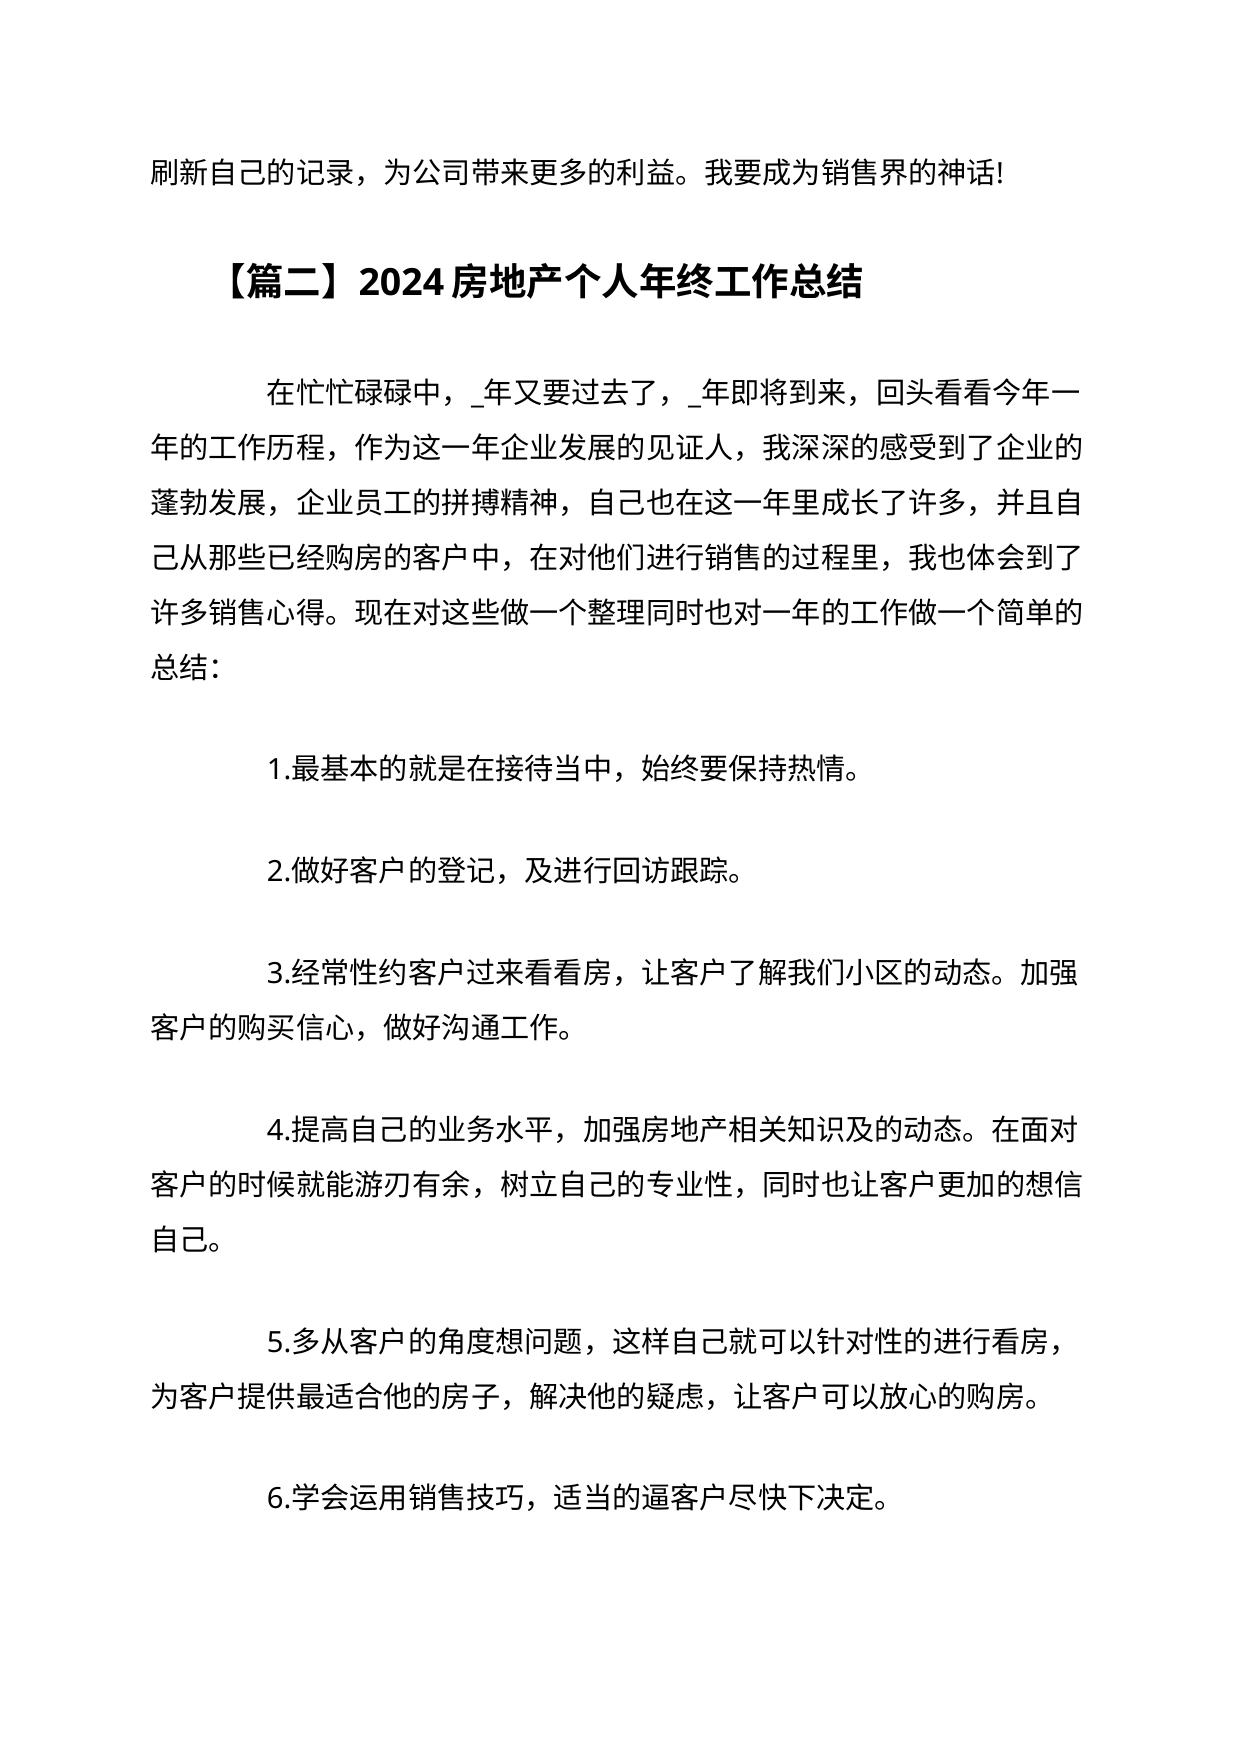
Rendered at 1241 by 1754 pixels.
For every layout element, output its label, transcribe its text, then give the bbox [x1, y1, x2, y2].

text 5.多从客户的角度想问题，这样自己就可以针对性的进行看房，为客户提供最适合他的房子，解决他的疑虑，让客户可以放心的购房。 [150, 1318, 1090, 1416]
text 2.做好客户的登记，及进行回访跟踪。 [150, 848, 1090, 890]
text 1.最基本的就是在接待当中，始终要保持热情。 [150, 746, 1090, 788]
text 4.提高自己的业务水平，加强房地产相关知识及的动态。在面对客户的时候就能游刃有余，树立自己的专业性，同时也让客户更加的想信自己。 [150, 1107, 1090, 1259]
text 在忙忙碌碌中，_年又要过去了，_年即将到来，回头看看今年一年的工作历程，作为这一年企业发展的见证人，我深深的感受到了企业的蓬勃发展，企业员工的拼搏精神，自己也在这一年里成长了许多，并且自己从那些已经购房的客户中，在对他们进行销售的过程里，我也体会到了许多销售心得。现在对这些做一个整理同时也对一年的工作做一个简单的总结： [150, 369, 1090, 686]
text 3.经常性约客户过来看看房，让客户了解我们小区的动态。加强客户的购买信心，做好沟通工作。 [150, 950, 1090, 1047]
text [150, 150, 1090, 192]
text 6.学会运用销售技巧，适当的逼客户尽快下决定。 [150, 1475, 1090, 1517]
text 【篇二】2024房地产个人年终工作总结 [150, 252, 1090, 306]
